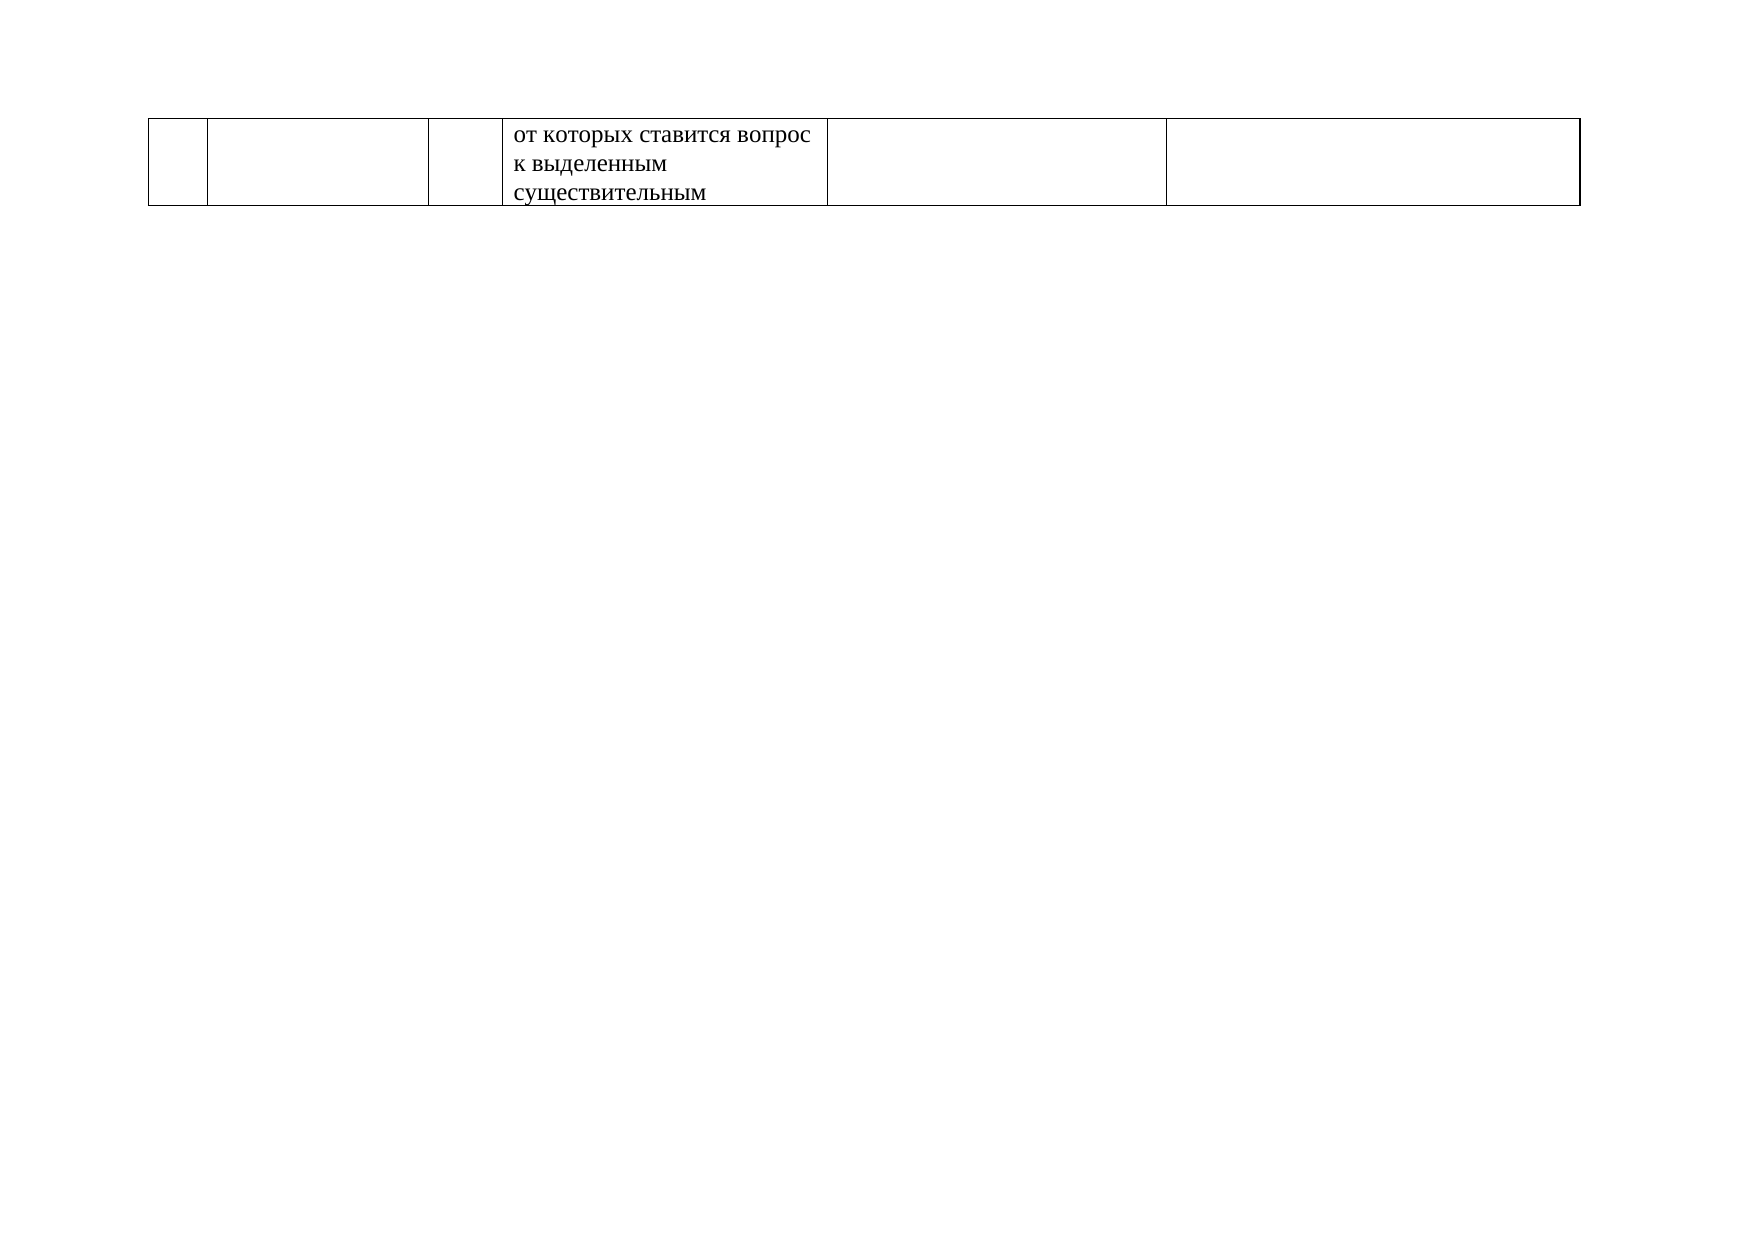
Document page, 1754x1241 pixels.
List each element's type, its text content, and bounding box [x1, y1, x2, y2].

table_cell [828, 119, 1166, 205]
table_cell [208, 119, 428, 205]
table_cell 1 [429, 119, 502, 205]
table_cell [1167, 119, 1579, 205]
table_cell 67 [149, 119, 207, 205]
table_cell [503, 119, 827, 205]
